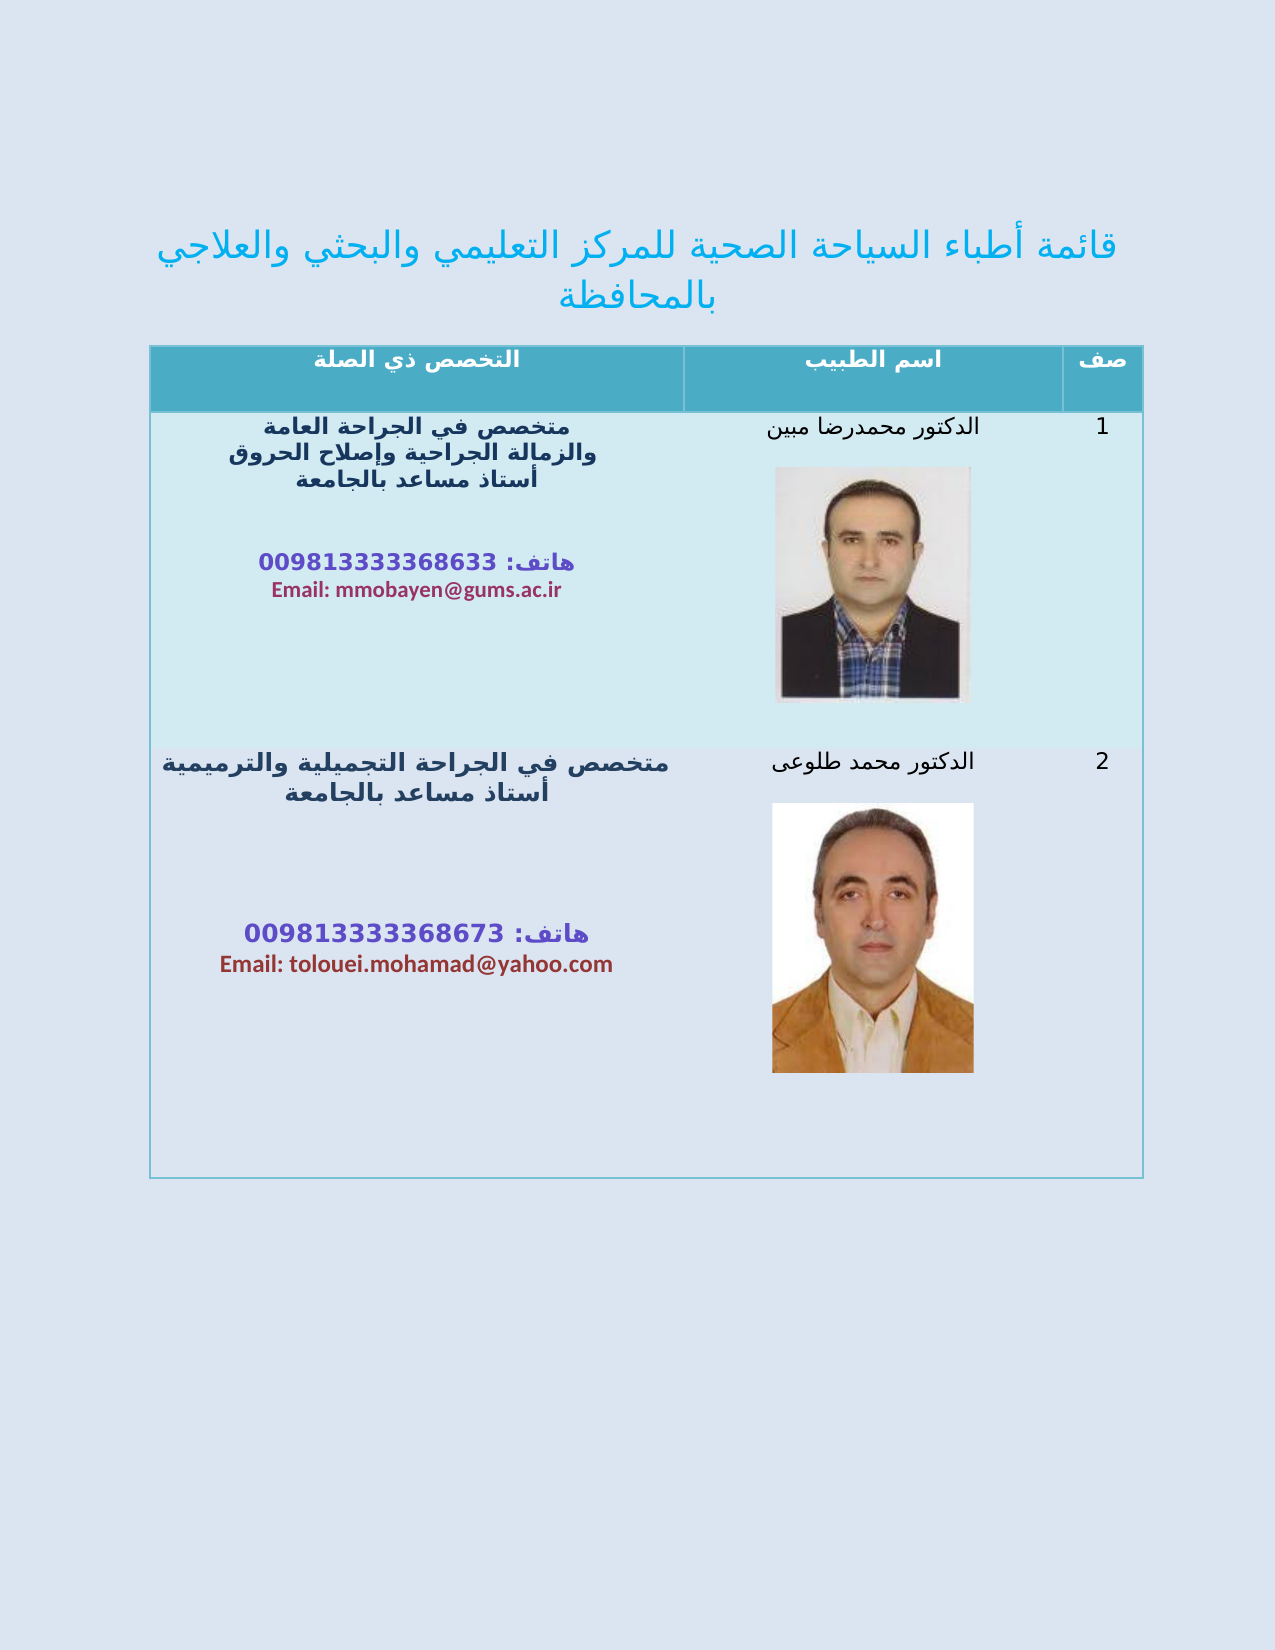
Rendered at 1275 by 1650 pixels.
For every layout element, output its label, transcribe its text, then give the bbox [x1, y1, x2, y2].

text قائمة أطباء السياحة الصحية للمركز التعليمي والبحثي والعلاجي بالمحافظة [150, 223, 1125, 317]
table_cell متخصص في الجراحة التجميلية والترميمية أستاذ مساعد بالجامعة هاتف: 009813333368673 Email: tolouei.mohamad@yahoo.com [151, 749, 684, 1177]
picture [775, 467, 971, 703]
table_cell متخصص في الجراحة العامة والزمالة الجراحية وإصلاح الحروق أستاذ مساعد بالجامعة هاتف: 009813333368633 Email: mmobayen@gums.ac.ir [151, 413, 684, 748]
table_cell 2 [1063, 749, 1142, 1177]
table_header التخصص ذي الصلة [151, 347, 683, 411]
table_cell الدکتور محمدرضا مبین [684, 413, 1063, 748]
picture [772, 803, 974, 1073]
table_header صف [1064, 347, 1142, 411]
table_header اسم الطبيب [685, 347, 1062, 411]
table_cell الدکتور محمد طلوعی [684, 749, 1063, 1177]
table_cell 1 [1063, 413, 1142, 748]
